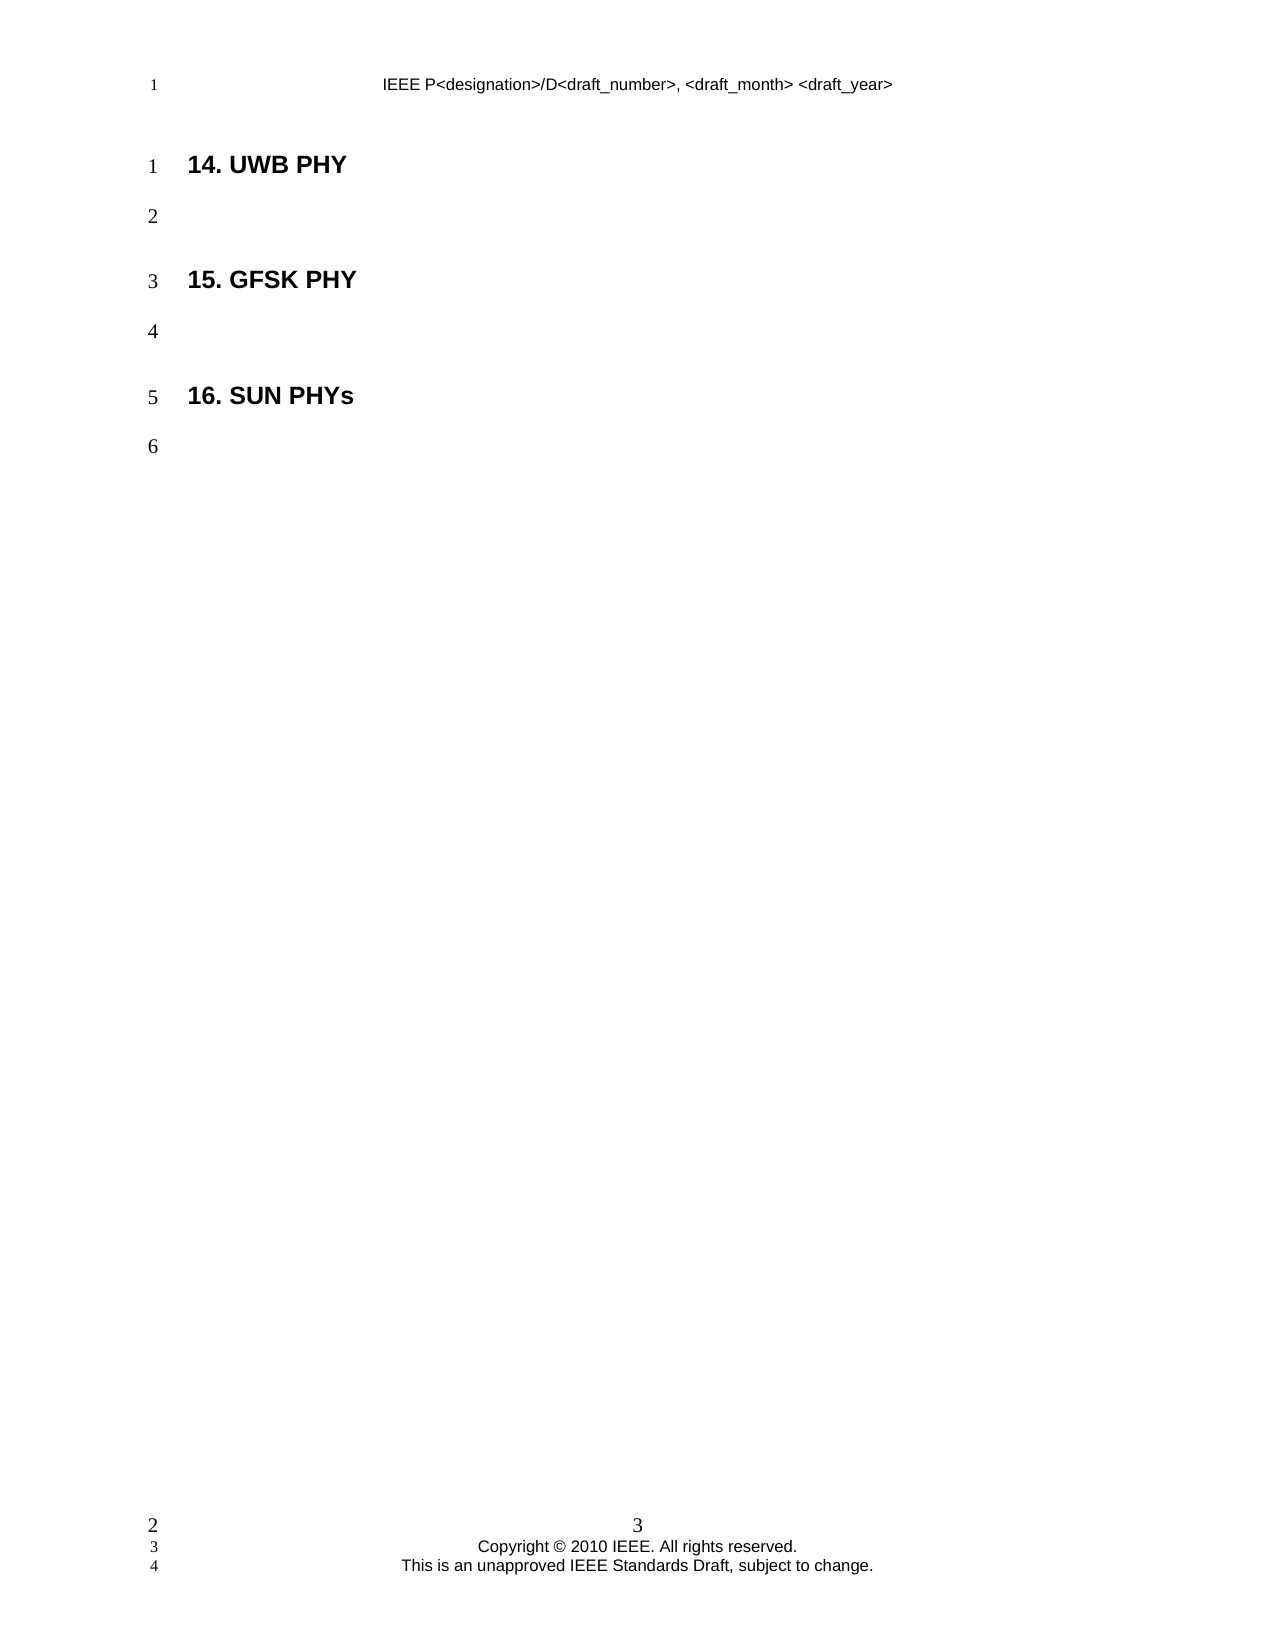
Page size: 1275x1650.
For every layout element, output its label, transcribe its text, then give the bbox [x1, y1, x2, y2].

text GFSK PHY [187, 265, 1087, 294]
text SUN PHYs [187, 381, 1087, 409]
text UWB PHY [187, 150, 1087, 179]
